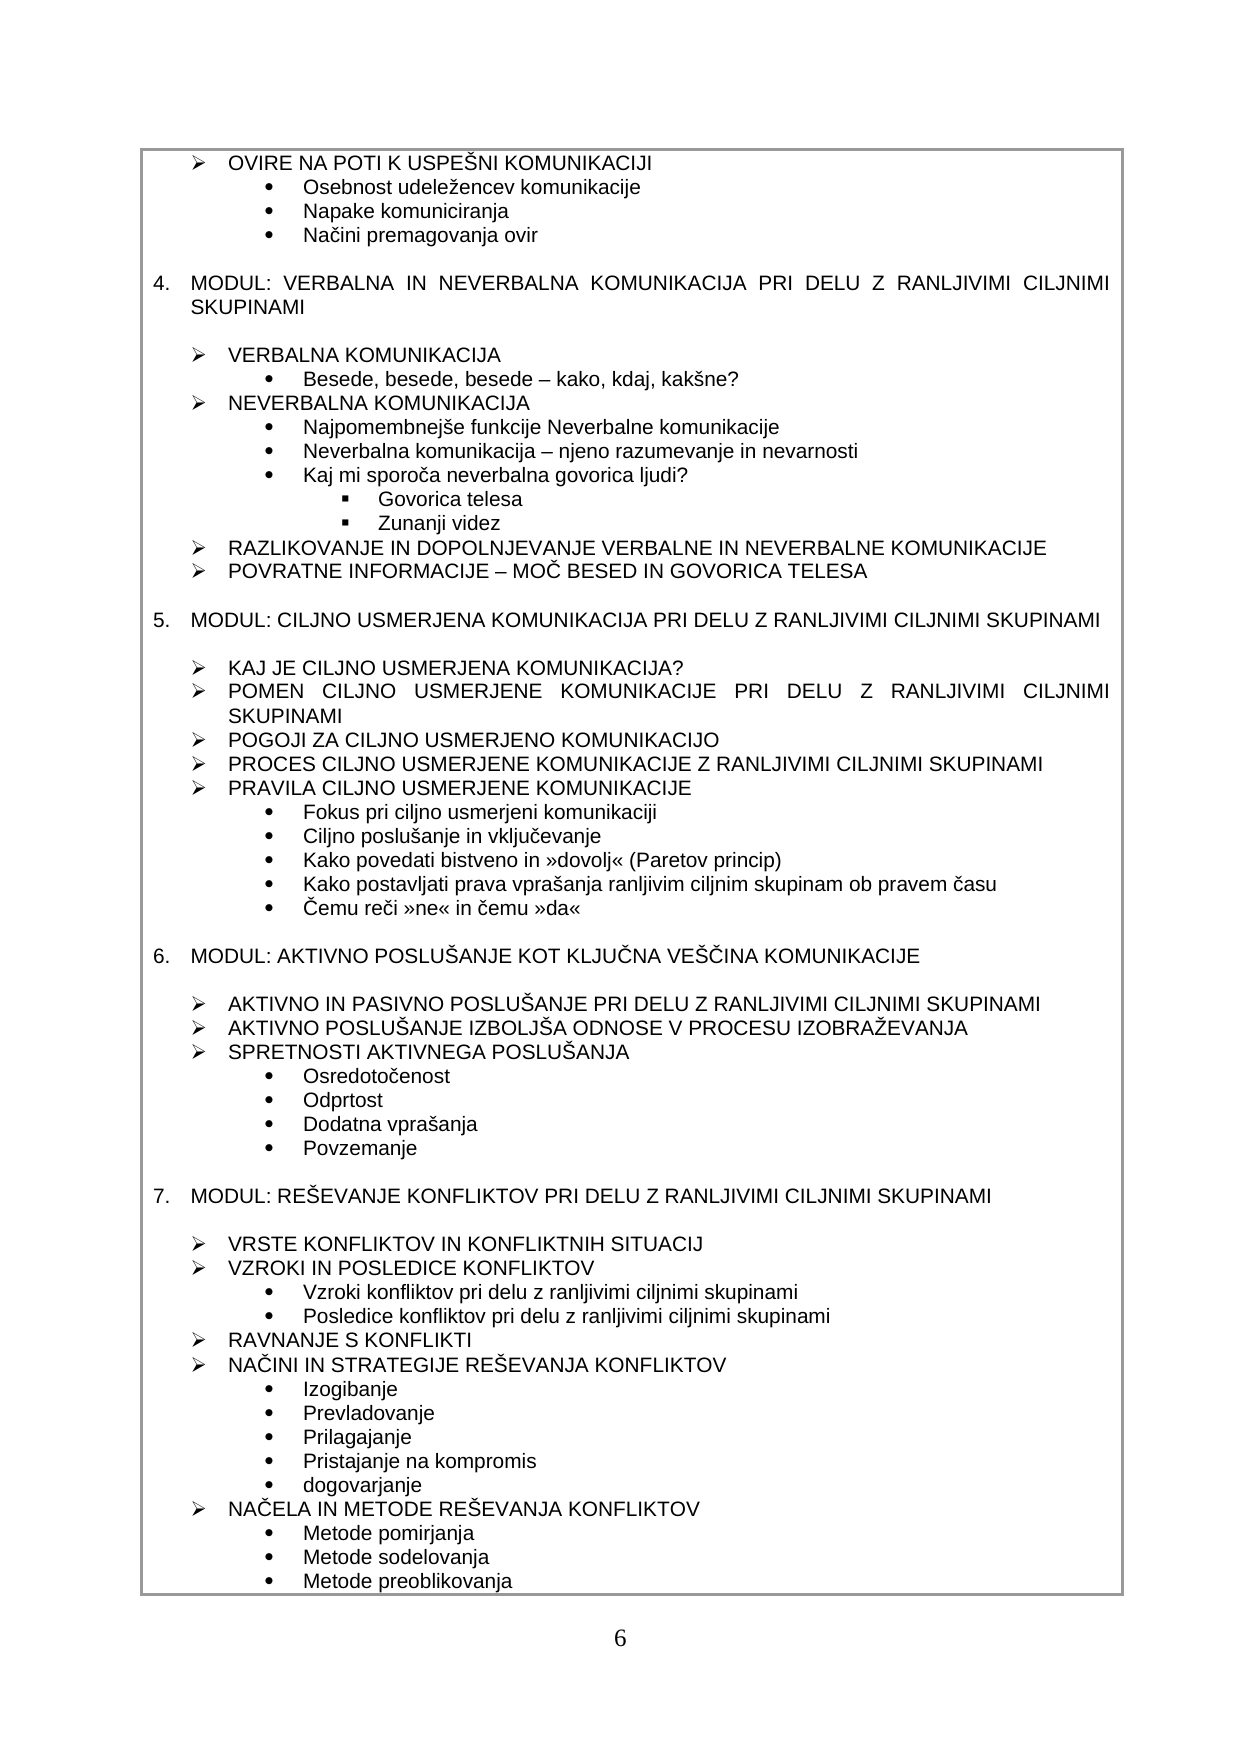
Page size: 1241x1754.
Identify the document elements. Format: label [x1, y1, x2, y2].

table_cell [143, 151, 1121, 1593]
